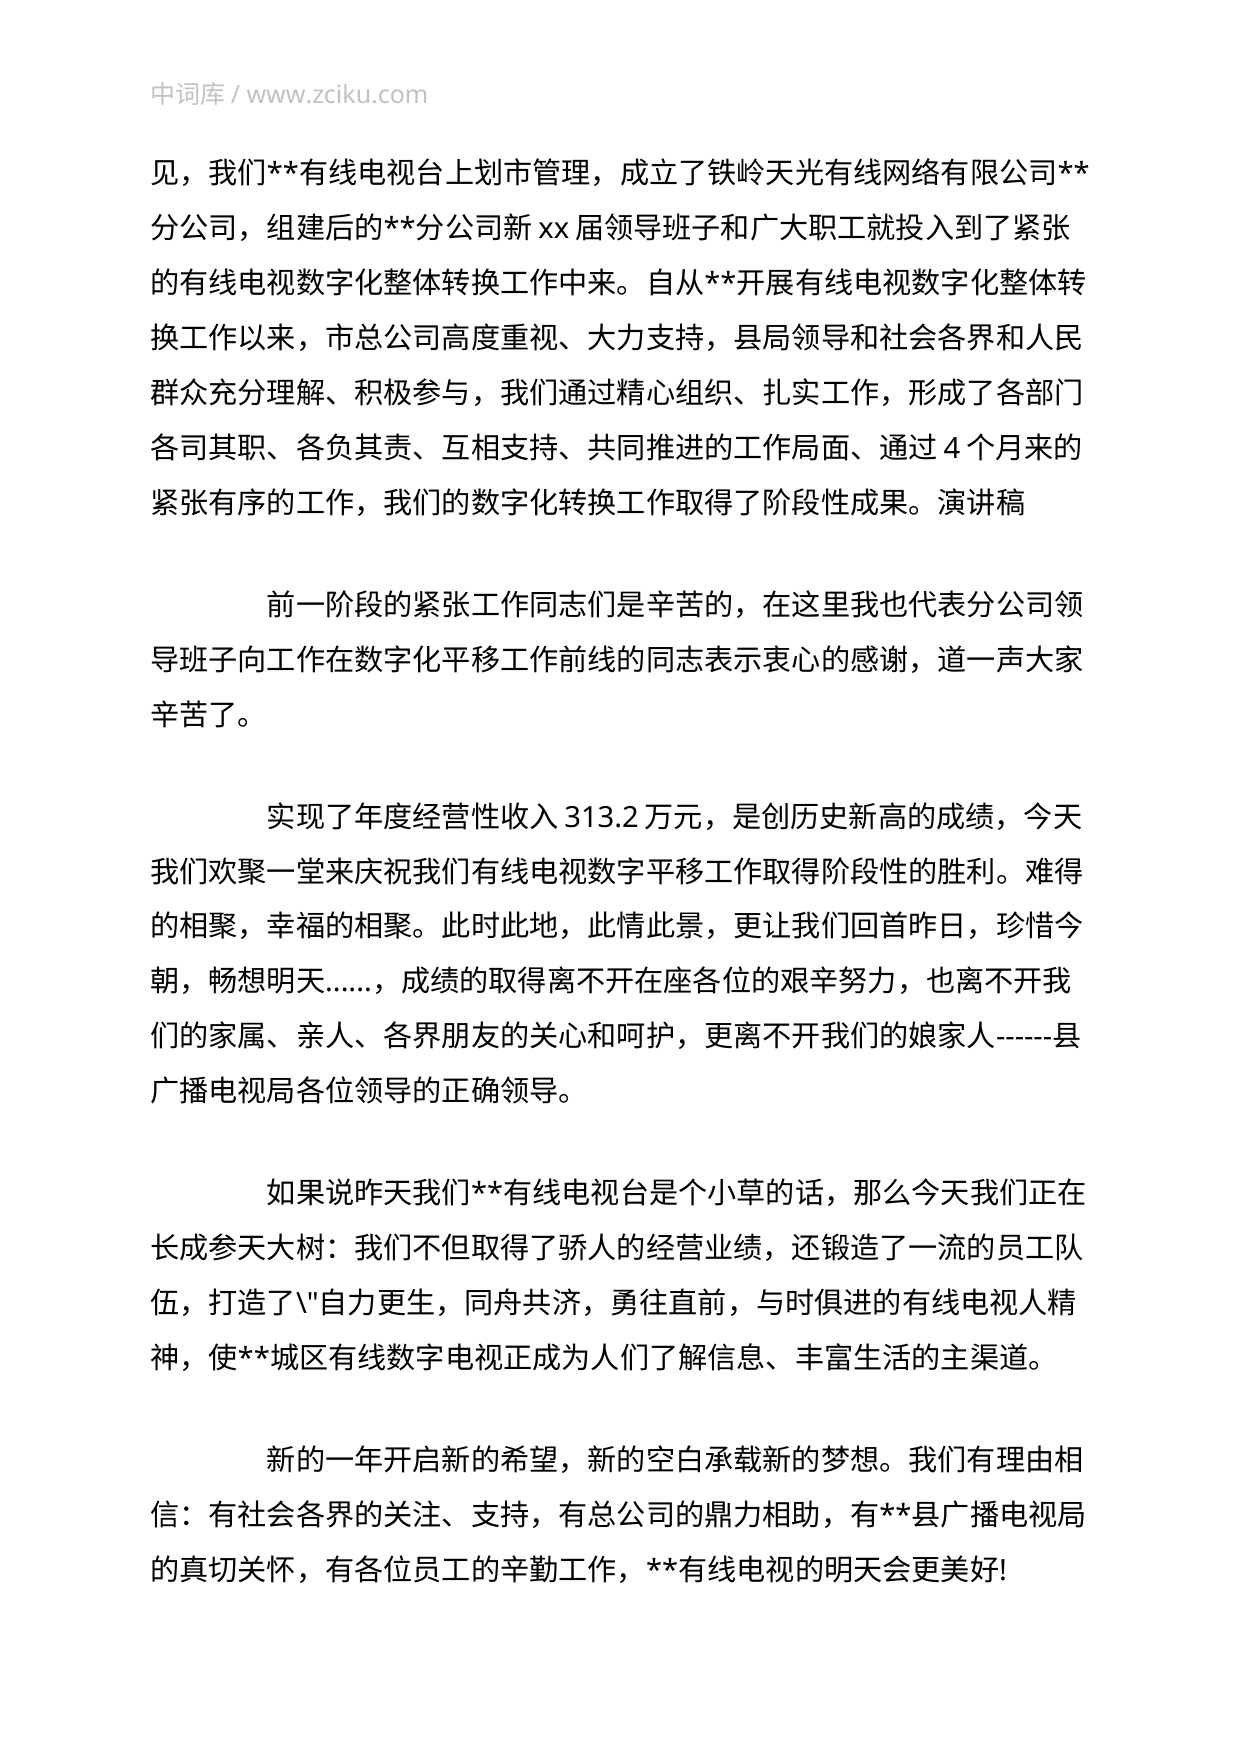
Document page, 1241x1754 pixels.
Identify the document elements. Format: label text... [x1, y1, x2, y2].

text 新的一年开启新的希望，新的空白承载新的梦想。我们有理由相信：有社会各界的关注、支持，有总公司的鼎力相助，有**县广播电视局的真切关怀，有各位员工的辛勤工作，**有线电视的明天会更美好! [150, 1437, 1090, 1589]
text 如果说昨天我们**有线电视台是个小草的话，那么今天我们正在长成参天大树：我们不但取得了骄人的经营业绩，还锻造了一流的员工队伍，打造了\"自力更生，同舟共济，勇往直前，与时俱进的有线电视人精神，使**城区有线数字电视正成为人们了解信息、丰富生活的主渠道。 [150, 1170, 1090, 1377]
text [150, 150, 1090, 522]
text 前一阶段的紧张工作同志们是辛苦的，在这里我也代表分公司领导班子向工作在数字化平移工作前线的同志表示衷心的感谢，道一声大家辛苦了。 [150, 582, 1090, 734]
text 实现了年度经营性收入313.2万元，是创历史新高的成绩，今天我们欢聚一堂来庆祝我们有线电视数字平移工作取得阶段性的胜利。难得的相聚，幸福的相聚。此时此地，此情此景，更让我们回首昨日，珍惜今朝，畅想明天......，成绩的取得离不开在座各位的艰辛努力，也离不开我们的家属、亲人、各界朋友的关心和呵护，更离不开我们的娘家人------县广播电视局各位领导的正确领导。 [150, 793, 1090, 1110]
